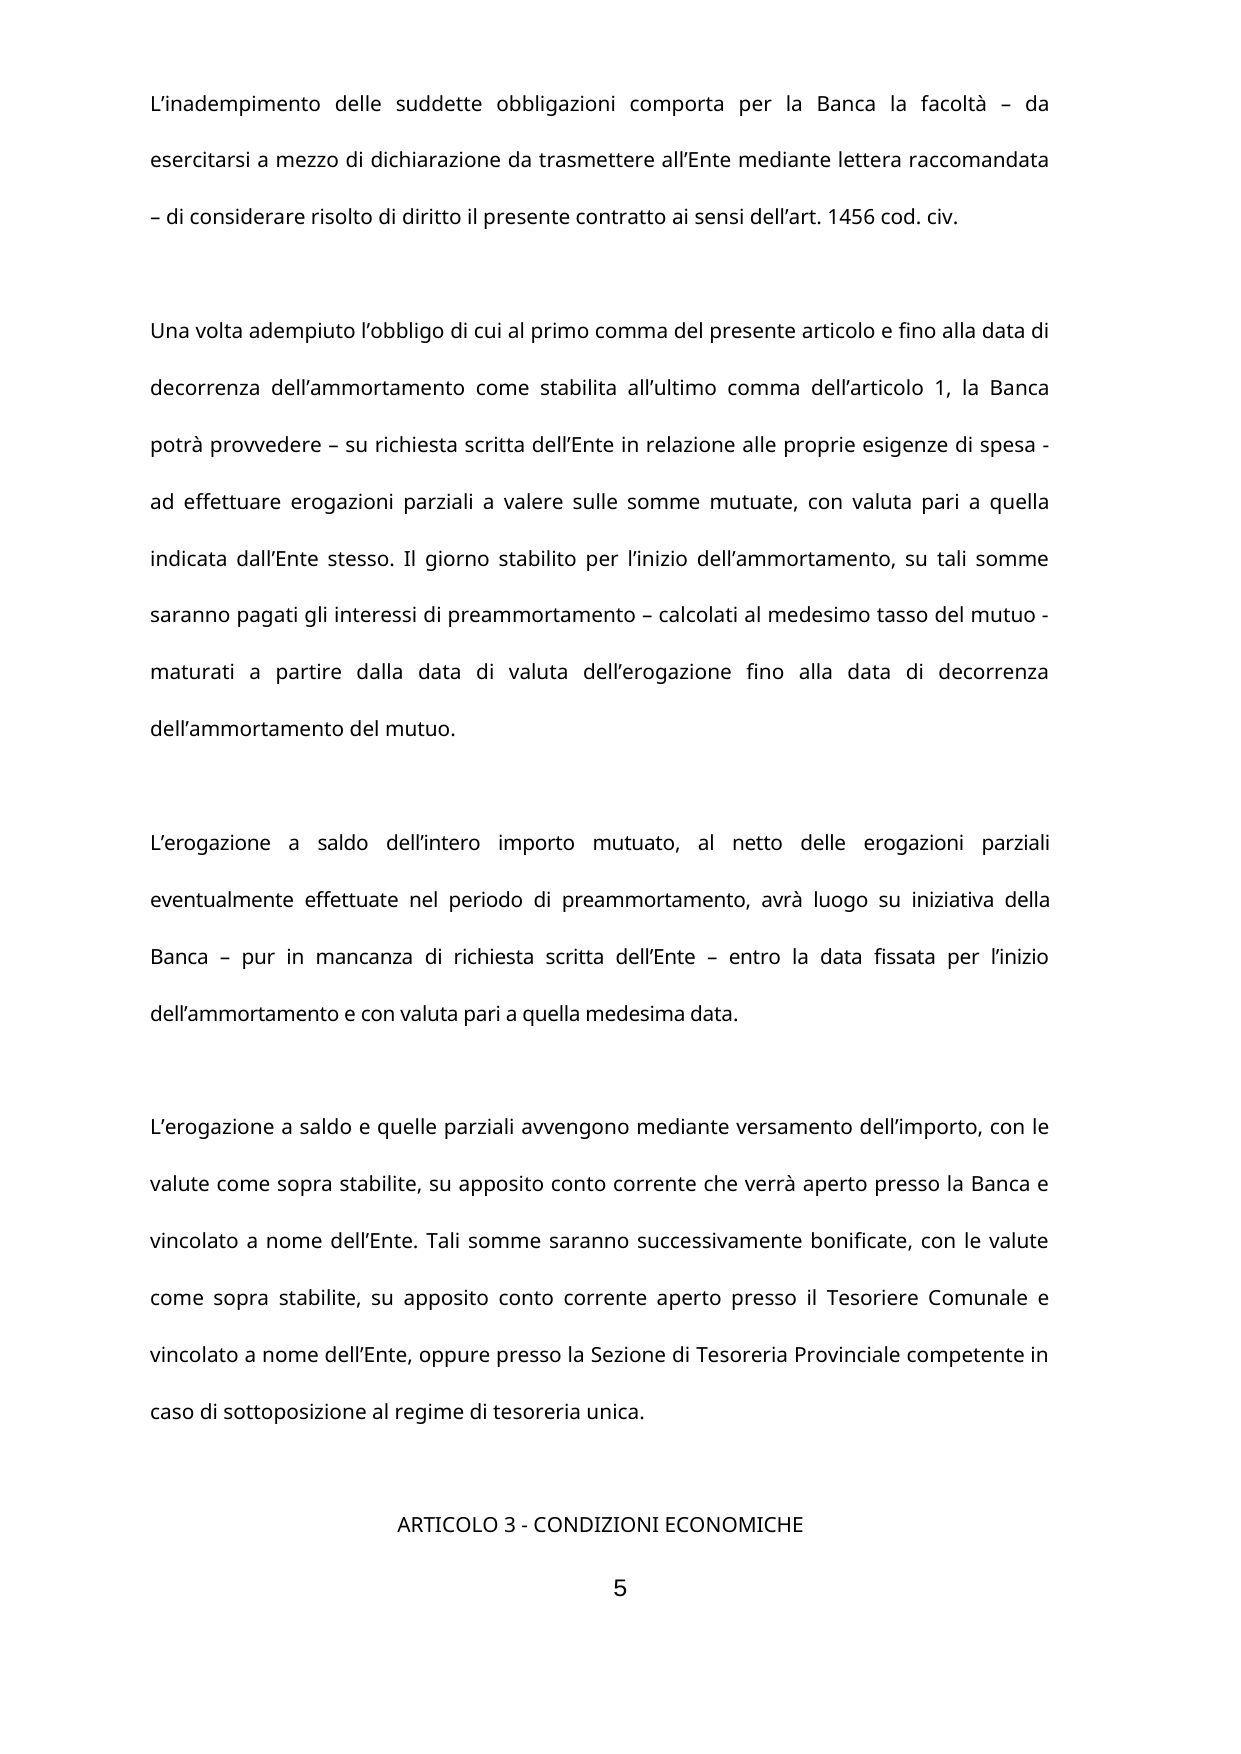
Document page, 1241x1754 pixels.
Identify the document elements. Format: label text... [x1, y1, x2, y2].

text ARTICOLO 3 - CONDIZIONI ECONOMICHE [150, 1511, 1051, 1539]
text Una volta adempiuto l’obbligo di cui al primo comma del presente articolo e fino alla data di decorrenza dell’ammortamento come stabilita all’ultimo comma dell’articolo 1, la Banca potrà provvedere – su richiesta scritta dell’Ente in relazione alle proprie esigenze di spesa - ad effettuare erogazioni parziali a valere sulle somme mutuate, con valuta pari a quella indicata dall’Ente stesso. Il giorno stabilito per l’inizio dell’ammortamento, su tali somme saranno pagati gli interessi di preammortamento – calcolati al medesimo tasso del mutuo - maturati a partire dalla data di valuta dell’erogazione fino alla data di decorrenza dell’ammortamento del mutuo. [150, 316, 1051, 743]
text L’inadempimento delle suddette obbligazioni comporta per la Banca la facoltà – da esercitarsi a mezzo di dichiarazione da trasmettere all’Ente mediante lettera raccomandata – di considerare risolto di diritto il presente contratto ai sensi dell’art. 1456 cod. civ. [150, 89, 1051, 231]
text L’erogazione a saldo e quelle parziali avvengono mediante versamento dell’importo, con le valute come sopra stabilite, su apposito conto corrente che verrà aperto presso la Banca e vincolato a nome dell’Ente. Tali somme saranno successivamente bonificate, con le valute come sopra stabilite, su apposito conto corrente aperto presso il Tesoriere Comunale e vincolato a nome dell’Ente, oppure presso la Sezione di Tesoreria Provinciale competente in caso di sottoposizione al regime di tesoreria unica. [150, 1112, 1051, 1425]
text L’erogazione a saldo dell’intero importo mutuato, al netto delle erogazioni parziali eventualmente effettuate nel periodo di preammortamento, avrà luogo su iniziativa della Banca – pur in mancanza di richiesta scritta dell’Ente – entro la data fissata per l’inizio dell’ammortamento e con valuta pari a quella medesima data. [150, 828, 1051, 1027]
